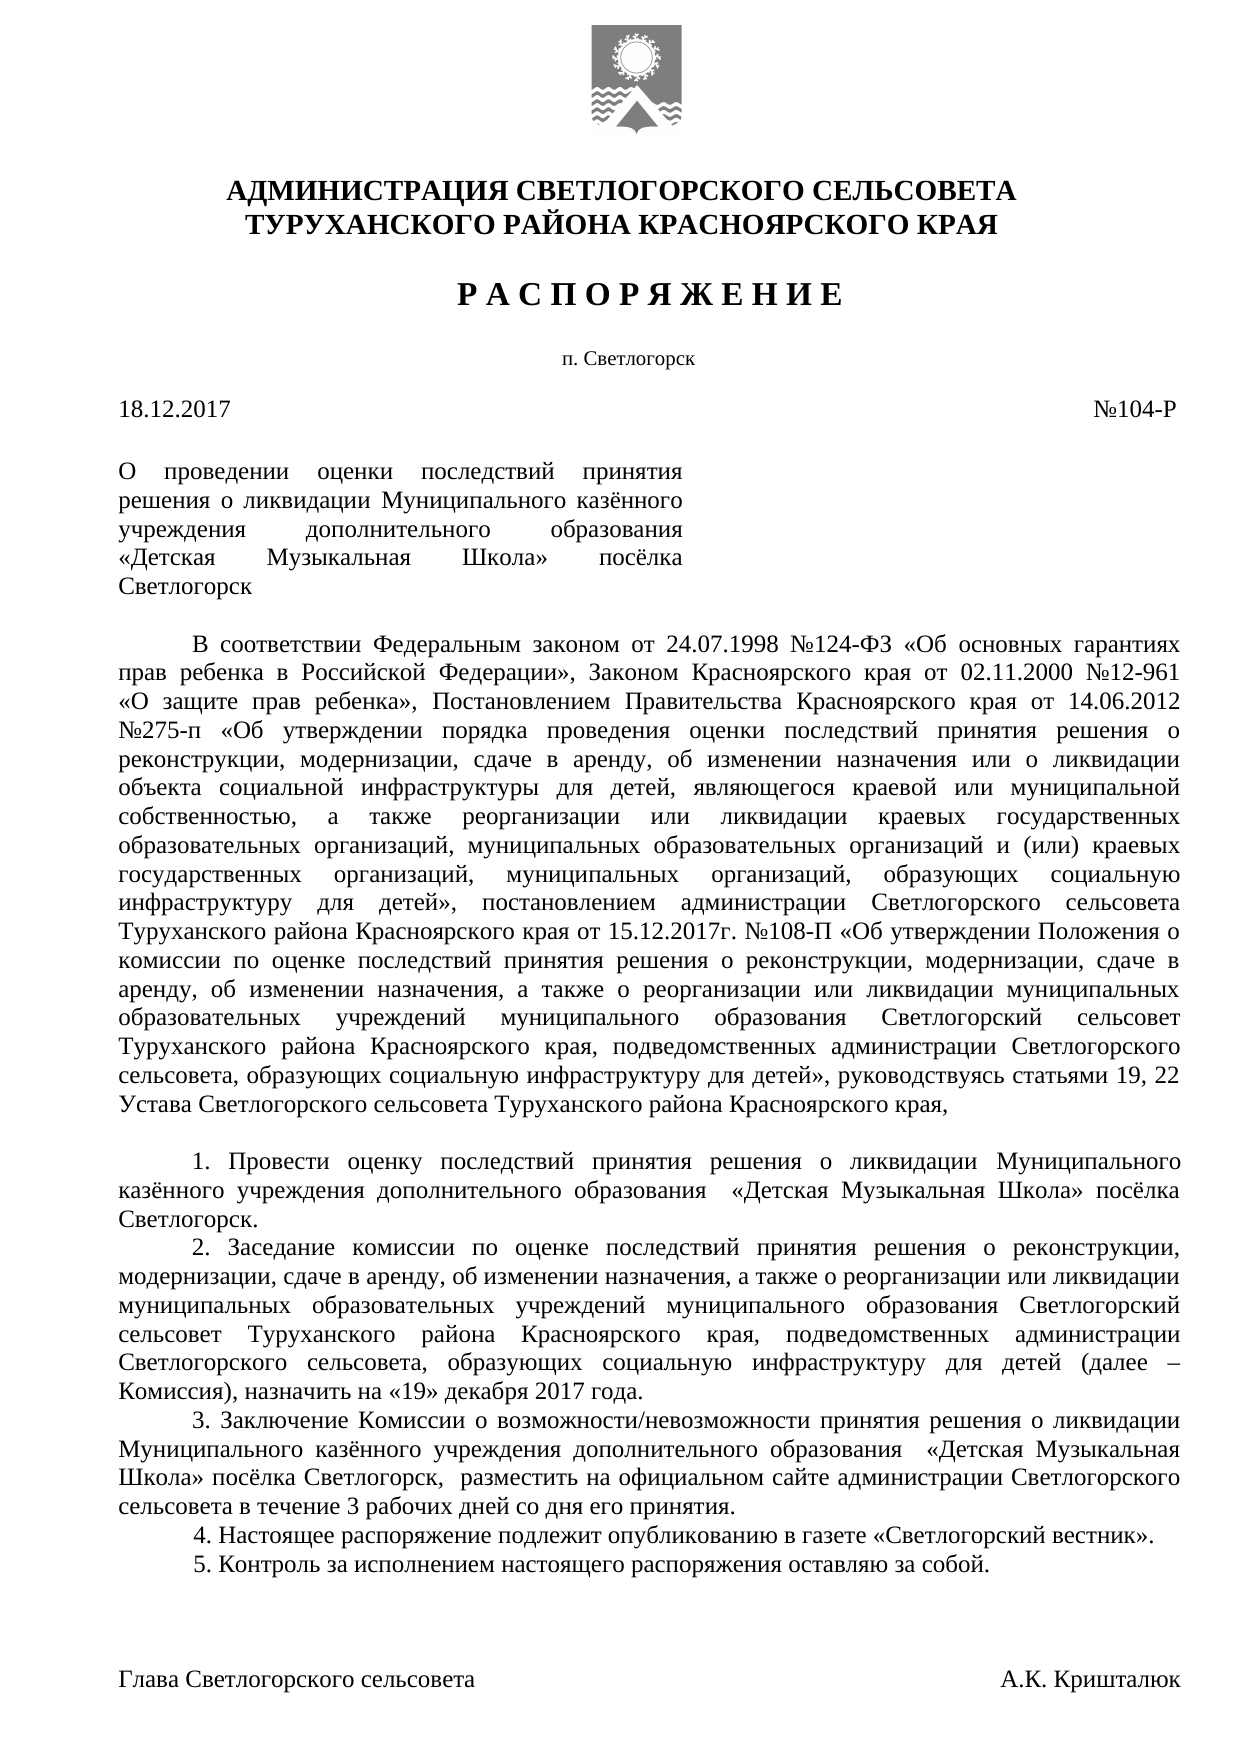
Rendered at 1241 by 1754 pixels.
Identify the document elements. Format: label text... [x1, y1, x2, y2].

text АДМИНИСТРАЦИЯ СВЕТЛОГОРСКОГО СЕЛЬСОВЕТА [62, 173, 1181, 207]
text 4. Настоящее распоряжение подлежит опубликованию в газете «Светлогорский вестник». [118, 1520, 1181, 1549]
text 3. Заключение Комиссии о возможности/невозможности принятия решения о ликвидации Муниципального казённого учреждения дополнительного образования «Детская Музыкальная Школа» посёлка Светлогорск, разместить на официальном сайте администрации Светлогорского сельсовета в течение 3 рабочих дней со дня его принятия. [118, 1405, 1181, 1520]
text п. Светлогорск [62, 346, 1181, 370]
text 1. Провести оценку последствий принятия решения о ликвидации Муниципального казённого учреждения дополнительного образования «Детская Музыкальная Школа» посёлка Светлогорск. [118, 1146, 1181, 1232]
text ТУРУХАНСКОГО РАЙОНА КРАСНОЯРСКОГО КРАЯ [62, 207, 1181, 240]
text В соответствии Федеральным законом от 24.07.1998 №124-ФЗ «Об основных гарантиях прав ребенка в Российской Федерации», Законом Красноярского края от 02.11.2000 №12-961 «О защите прав ребенка», Постановлением Правительства Красноярского края от 14.06.2012 №275-п «Об утверждении порядка проведения оценки последствий принятия решения о реконструкции, модернизации, сдаче в аренду, об изменении назначения или о ликвидации объекта социальной инфраструктуры для детей, являющегося краевой или муниципальной собственностью, а также реорганизации или ликвидации краевых государственных образовательных организаций, муниципальных образовательных организаций и (или) краевых государственных организаций, муниципальных организаций, образующих социальную инфраструктуру для детей», постановлением администрации Светлогорского сельсовета Туруханского района Красноярского края от 15.12.2017г. №108-П «Об утверждении Положения о комиссии по оценке последствий принятия решения о реконструкции, модернизации, сдаче в аренду, об изменении назначения, а также о реорганизации или ликвидации муниципальных образовательных учреждений муниципального образования Светлогорский сельсовет Туруханского района Красноярского края, подведомственных администрации Светлогорского сельсовета, образующих социальную инфраструктуру для детей», руководствуясь статьями 19, 22 Устава Светлогорского сельсовета Туруханского района Красноярского края, [118, 629, 1181, 1117]
text 2. Заседание комиссии по оценке последствий принятия решения о реконструкции, модернизации, сдаче в аренду, об изменении назначения, а также о реорганизации или ликвидации муниципальных образовательных учреждений муниципального образования Светлогорский сельсовет Туруханского района Красноярского края, подведомственных администрации Светлогорского сельсовета, образующих социальную инфраструктуру для детей (далее – Комиссия), назначить на «19» декабря 2017 года. [118, 1232, 1181, 1405]
text Глава Светлогорского сельсовета А.К. Кришталюк [118, 1664, 1181, 1692]
text Р А С П О Р Я Ж Е Н И Е [118, 274, 1181, 312]
picture [591, 25, 682, 134]
text 5. Контроль за исполнением настоящего распоряжения оставляю за собой. [118, 1549, 1181, 1577]
table_header О проведении оценки последствий принятия решения о ликвидации Муниципального казённого учреждения дополнительного образования «Детская Музыкальная Школа» посёлка Светлогорск [107, 456, 694, 600]
text 18.12.2017 №104-Р [118, 394, 1181, 423]
